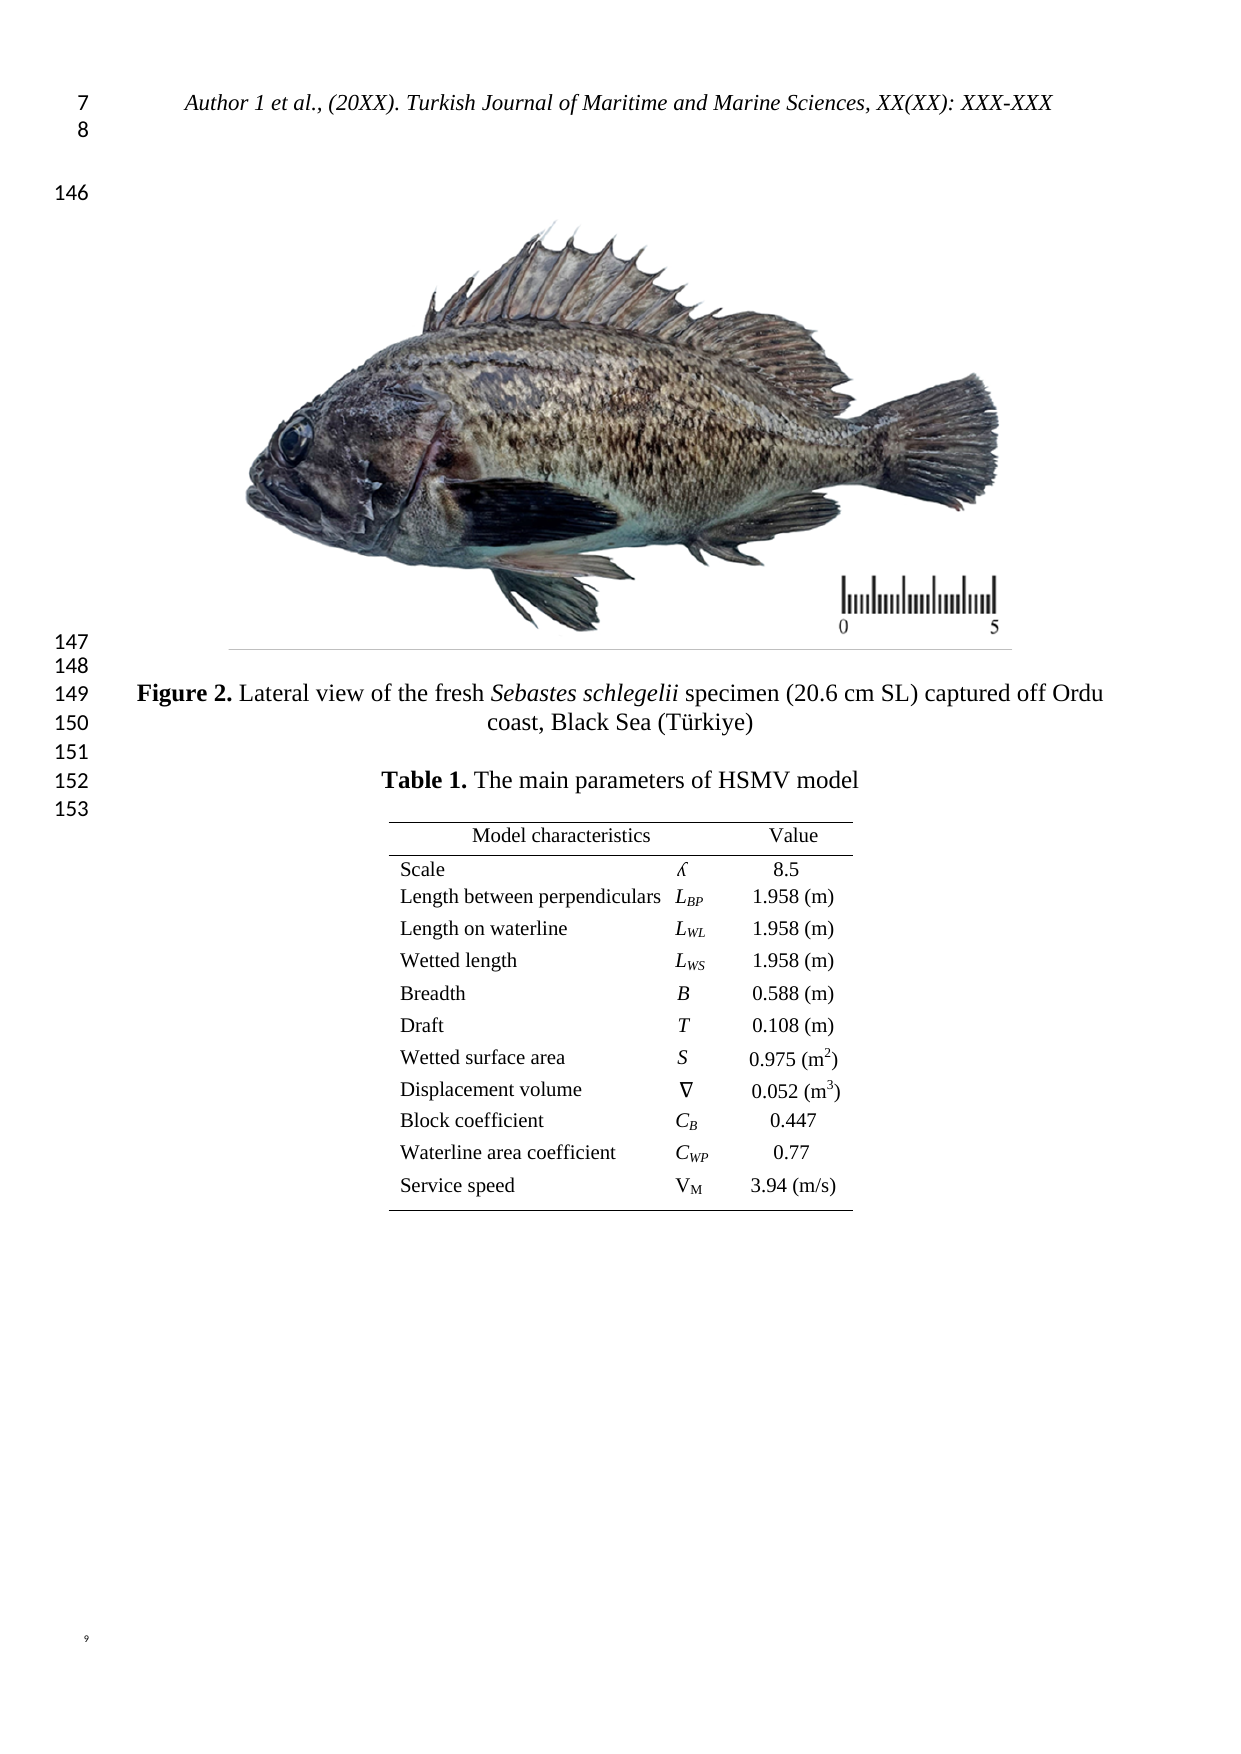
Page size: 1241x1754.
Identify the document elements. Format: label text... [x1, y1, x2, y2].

table_cell Length on waterline [389, 916, 675, 948]
table_cell Block coefficient [389, 1108, 675, 1140]
picture [228, 206, 1013, 650]
table_header Value [735, 823, 853, 855]
table_header [675, 823, 734, 855]
table_cell LBP [675, 884, 734, 916]
table_header Model characteristics [389, 823, 675, 855]
table_cell Scale [389, 856, 675, 884]
table_cell LWS [675, 948, 734, 981]
text Table 1. The main parameters of HSMV model [118, 765, 1122, 793]
table_cell Service speed [389, 1173, 675, 1210]
table_cell Waterline area coefficient [389, 1140, 675, 1172]
table_cell 3.94 (m/s) [735, 1173, 853, 1210]
table_cell VM [675, 1173, 734, 1210]
table_cell CWP [675, 1140, 734, 1172]
table_cell 0.975 (m2) [735, 1045, 853, 1077]
table_cell B [675, 981, 734, 1013]
text Figure 2. Lateral view of the fresh Sebastes schlegelii specimen (20.6 cm SL) captured off Ordu coast, Black Sea (Türkiye) [118, 678, 1122, 736]
table_cell ∇ [675, 1077, 734, 1108]
table_cell 1.958 (m) [735, 884, 853, 916]
table_cell 8.5 [735, 856, 853, 884]
table_cell 1.958 (m) [735, 916, 853, 948]
table_cell S [675, 1045, 734, 1077]
table_cell 1.958 (m) [735, 948, 853, 981]
table_cell CB [675, 1108, 734, 1140]
table_cell Wetted length [389, 948, 675, 981]
table_cell Wetted surface area [389, 1045, 675, 1077]
table_cell LWL [675, 916, 734, 948]
table_cell Draft [389, 1013, 675, 1045]
table_cell Displacement volume [389, 1077, 675, 1108]
table_cell 0.77 [735, 1140, 853, 1172]
table_cell T [675, 1013, 734, 1045]
table_cell ʎ [675, 856, 734, 884]
table_cell Breadth [389, 981, 675, 1013]
table_cell 0.447 [735, 1108, 853, 1140]
table_cell 0.108 (m) [735, 1013, 853, 1045]
table_cell Length between perpendiculars [389, 884, 675, 916]
table_cell 0.052 (m3) [735, 1077, 853, 1108]
table_cell 0.588 (m) [735, 981, 853, 1013]
